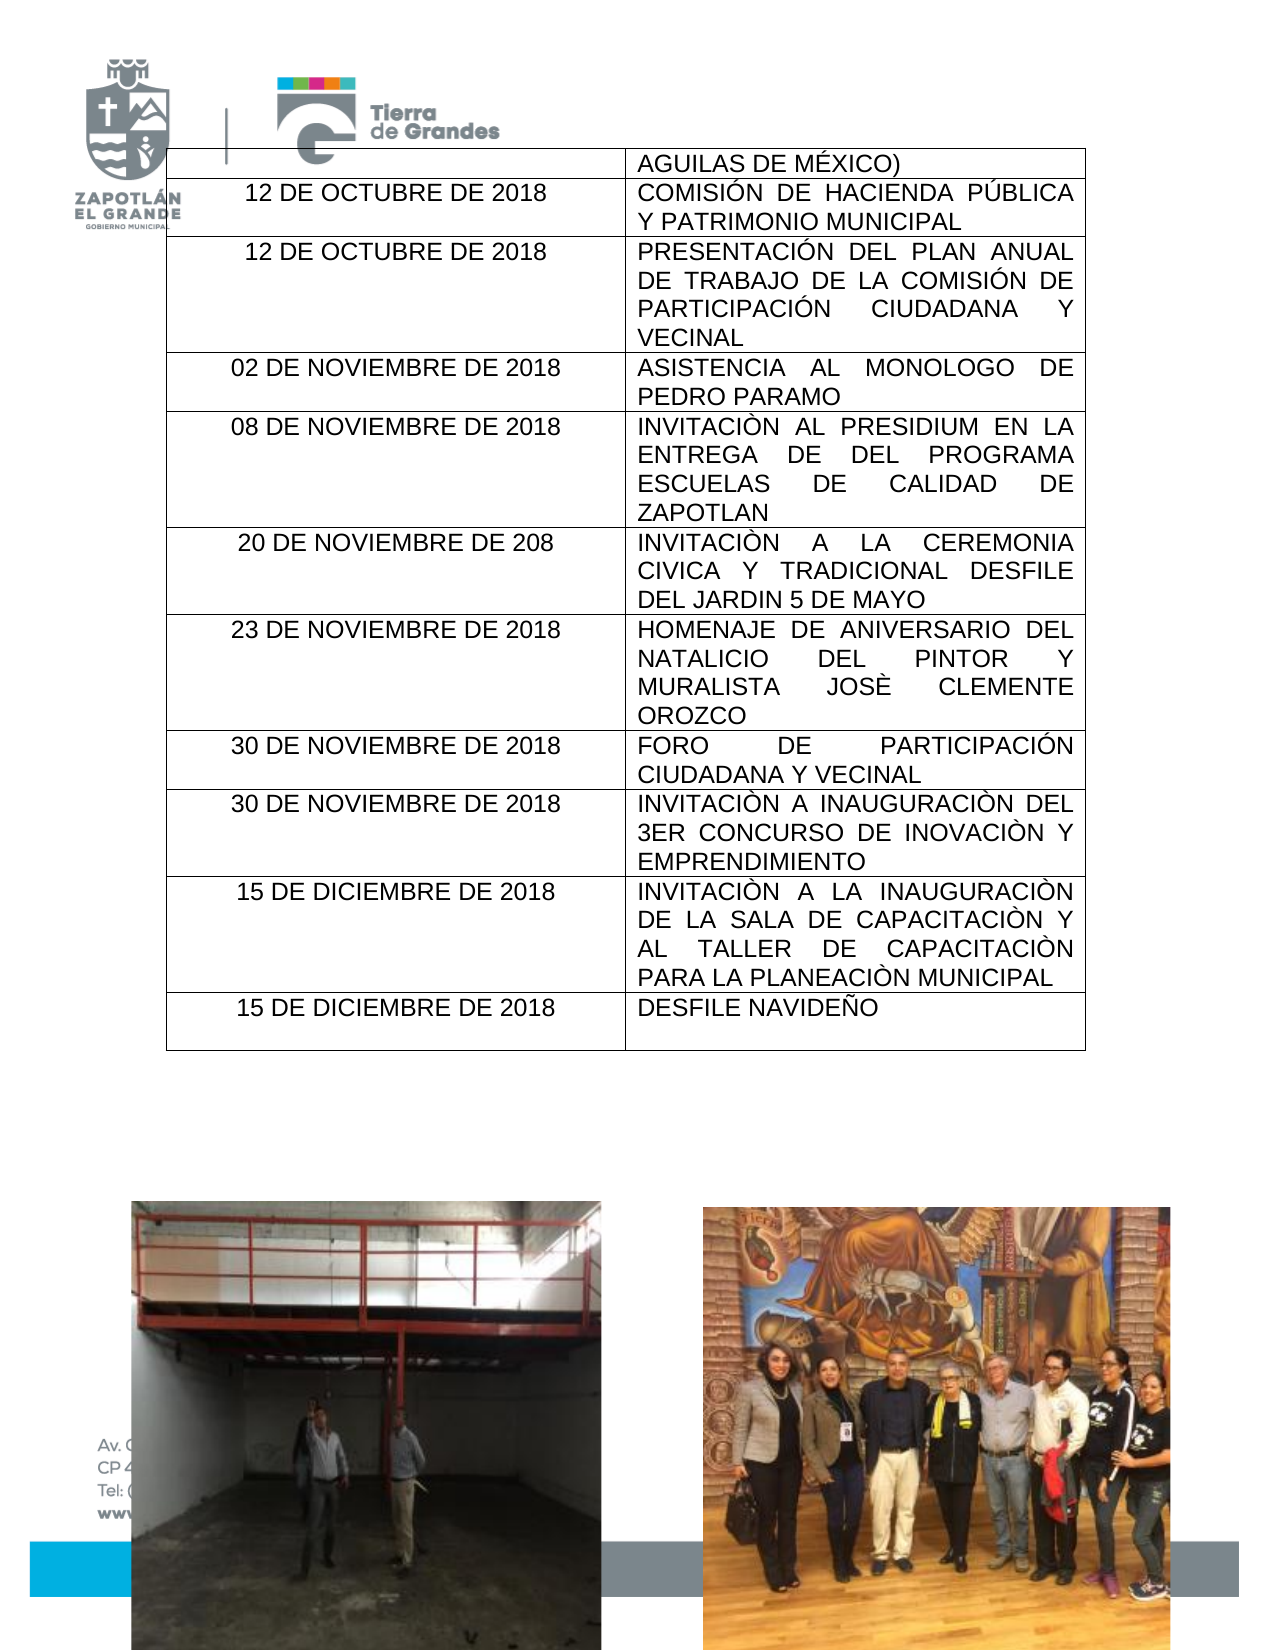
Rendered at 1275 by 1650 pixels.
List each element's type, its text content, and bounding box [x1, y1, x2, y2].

picture [0, 0, 1275, 1650]
table_cell FORO DE PARTICIPACIÓN CIUDADANA Y VECINAL [626, 731, 1085, 788]
table_cell 30 DE NOVIEMBRE DE 2018 [167, 731, 625, 788]
table_cell 15 DE DICIEMBRE DE 2018 [167, 993, 625, 1050]
table_cell 30 DE NOVIEMBRE DE 2018 [167, 790, 625, 876]
table_cell ASISTENCIA AL MONOLOGO DE PEDRO PARAMO [626, 353, 1085, 411]
table_cell COMISIÓN DE HACIENDA PÚBLICA Y PATRIMONIO MUNICIPAL [626, 179, 1085, 236]
table_cell INVITACIÒN A INAUGURACIÒN DEL 3ER CONCURSO DE INOVACIÒN Y EMPRENDIMIENTO [626, 790, 1085, 876]
table_cell 12 DE OCTUBRE DE 2018 [167, 237, 625, 352]
table_cell 08 DE NOVIEMBRE DE 2018 [167, 412, 625, 527]
table_cell 02 DE NOVIEMBRE DE 2018 [167, 353, 625, 411]
table_cell INVITACIÒN A LA CEREMONIA CIVICA Y TRADICIONAL DESFILE DEL JARDIN 5 DE MAYO [626, 528, 1085, 614]
table_cell PRESENTACIÓN DEL PLAN ANUAL DE TRABAJO DE LA COMISIÓN DE PARTICIPACIÓN CIUDADANA Y VECINAL [626, 237, 1085, 352]
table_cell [167, 149, 625, 177]
table_cell 23 DE NOVIEMBRE DE 2018 [167, 615, 625, 730]
table_cell INVITACIÒN AL PRESIDIUM EN LA ENTREGA DE DEL PROGRAMA ESCUELAS DE CALIDAD DE ZAPOTLAN [626, 412, 1085, 527]
table_cell 20 DE NOVIEMBRE DE 208 [167, 528, 625, 614]
table_cell 15 DE DICIEMBRE DE 2018 [167, 877, 625, 992]
table_cell 12 DE OCTUBRE DE 2018 [167, 179, 625, 236]
table_cell INVITACIÒN A LA INAUGURACIÒN DE LA SALA DE CAPACITACIÒN Y AL TALLER DE CAPACITACIÒN PARA LA PLANEACIÒN MUNICIPAL [626, 877, 1085, 992]
table_cell HOMENAJE DE ANIVERSARIO DEL NATALICIO DEL PINTOR Y MURALISTA JOSÈ CLEMENTE OROZCO [626, 615, 1085, 730]
table_cell DESFILE NAVIDEÑO [626, 993, 1085, 1050]
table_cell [626, 149, 1085, 177]
